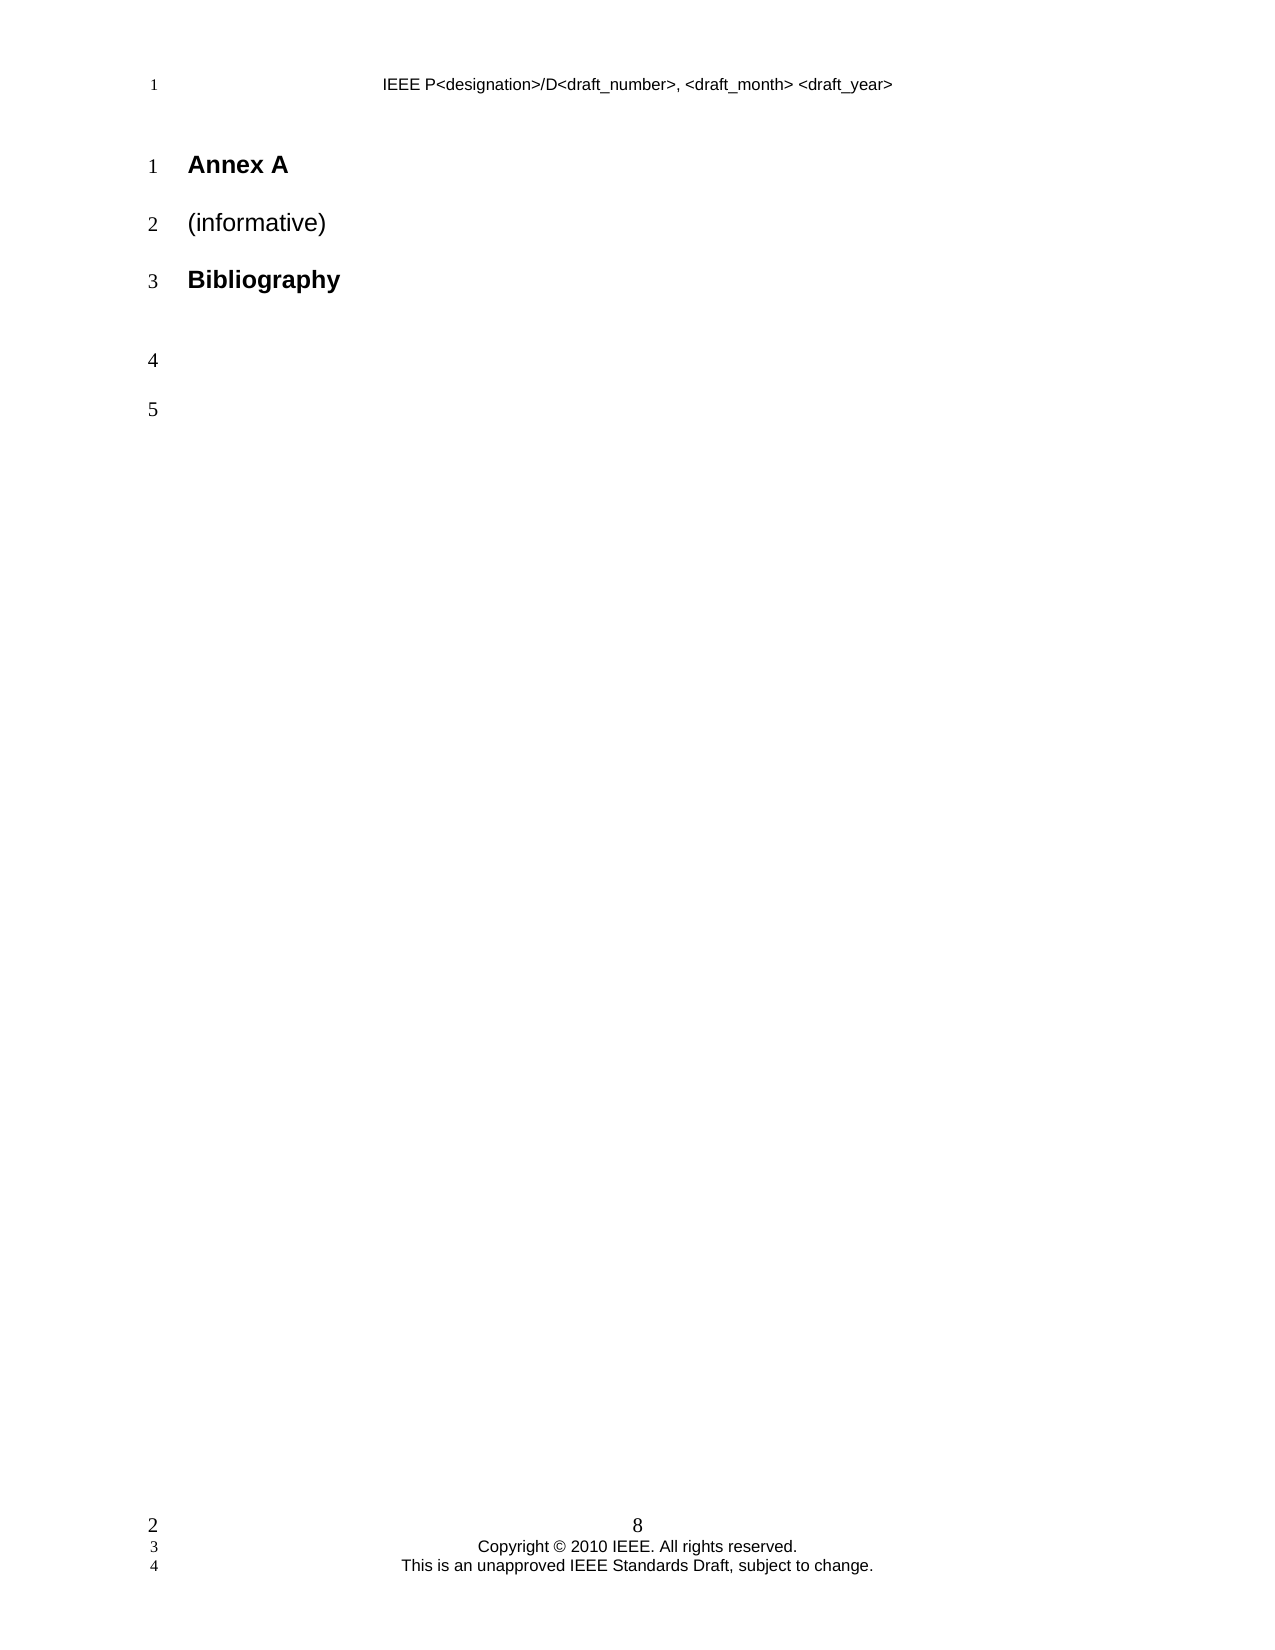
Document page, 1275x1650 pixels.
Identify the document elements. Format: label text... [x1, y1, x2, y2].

subtitle (informative) Bibliography [187, 150, 1087, 294]
